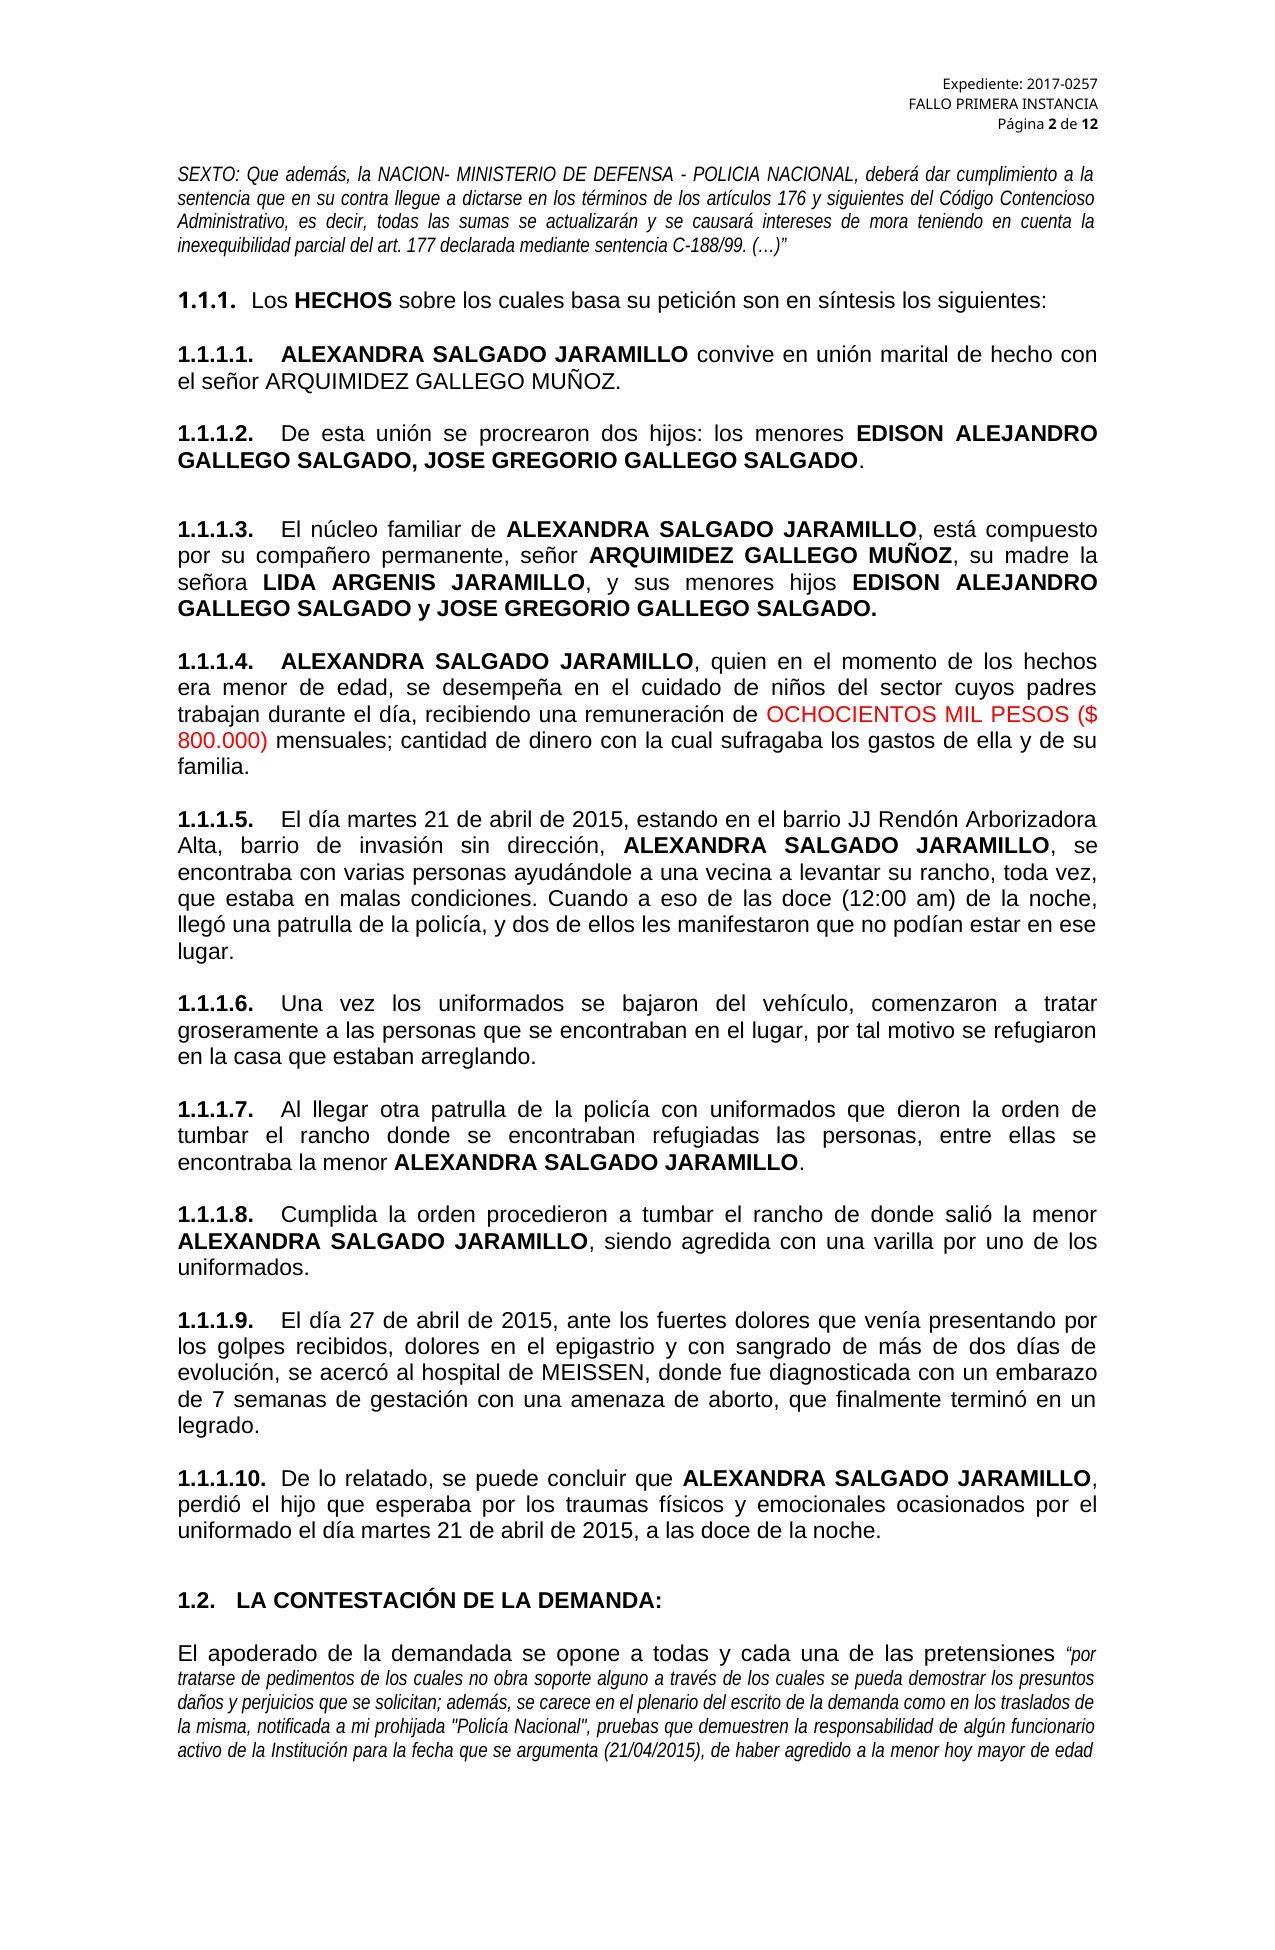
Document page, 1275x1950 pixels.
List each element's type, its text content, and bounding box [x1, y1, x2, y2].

text SEXTO: Que además, la NACION- MINISTERIO DE DEFENSA - POLICIA NACIONAL, deberá dar cumplimiento a la sentencia que en su contra llegue a dictarse en los términos de los artículos 176 y siguientes del Código Contencioso Administrativo, es decir, todas las sumas se actualizarán y se causará intereses de mora teniendo en cuenta la inexequibilidad parcial del art. 177 declarada mediante sentencia C-188/99. (…)” [177, 161, 1098, 257]
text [177, 1639, 1098, 1762]
list ALEXANDRA SALGADO JARAMILLO convive en unión marital de hecho con el señor ARQUIMIDEZ GALLEGO MUÑOZ. [177, 341, 1098, 394]
list Cumplida la orden procedieron a tumbar el rancho de donde salió la menor ALEXANDRA SALGADO JARAMILLO, siendo agredida con una varilla por uno de los uniformados. [177, 1201, 1098, 1280]
list El día martes 21 de abril de 2015, estando en el barrio JJ Rendón Arborizadora Alta, barrio de invasión sin dirección, ALEXANDRA SALGADO JARAMILLO, se encontraba con varias personas ayudándole a una vecina a levantar su rancho, toda vez, que estaba en malas condiciones. Cuando a eso de las doce (12:00 am) de la noche, llegó una patrulla de la policía, y dos de ellos les manifestaron que no podían estar en ese lugar. [177, 806, 1098, 964]
list Los HECHOS sobre los cuales basa su petición son en síntesis los siguientes: [177, 284, 1098, 315]
list Al llegar otra patrulla de la policía con uniformados que dieron la orden de tumbar el rancho donde se encontraban refugiadas las personas, entre ellas se encontraba la menor ALEXANDRA SALGADO JARAMILLO. [177, 1096, 1098, 1175]
list Una vez los uniformados se bajaron del vehículo, comenzaron a tratar groseramente a las personas que se encontraban en el lugar, por tal motivo se refugiaron en la casa que estaban arreglando. [177, 990, 1098, 1069]
list El núcleo familiar de ALEXANDRA SALGADO JARAMILLO, está compuesto por su compañero permanente, señor ARQUIMIDEZ GALLEGO MUÑOZ, su madre la señora LIDA ARGENIS JARAMILLO, y sus menores hijos EDISON ALEJANDRO GALLEGO SALGADO y JOSE GREGORIO GALLEGO SALGADO. [177, 516, 1098, 621]
list ALEXANDRA SALGADO JARAMILLO, quien en el momento de los hechos era menor de edad, se desempeña en el cuidado de niños del sector cuyos padres trabajan durante el día, recibiendo una remuneración de OCHOCIENTOS MIL PESOS ($ 800.000) mensuales; cantidad de dinero con la cual sufragaba los gastos de ella y de su familia. [177, 648, 1098, 779]
list LA CONTESTACIÓN DE LA DEMANDA: [177, 1587, 1098, 1613]
list De lo relatado, se puede concluir que ALEXANDRA SALGADO JARAMILLO, perdió el hijo que esperaba por los traumas físicos y emocionales ocasionados por el uniformado el día martes 21 de abril de 2015, a las doce de la noche. [177, 1465, 1098, 1544]
list De esta unión se procrearon dos hijos: los menores EDISON ALEJANDRO GALLEGO SALGADO, JOSE GREGORIO GALLEGO SALGADO. [177, 420, 1098, 473]
list El día 27 de abril de 2015, ante los fuertes dolores que venía presentando por los golpes recibidos, dolores en el epigastrio y con sangrado de más de dos días de evolución, se acercó al hospital de MEISSEN, donde fue diagnosticada con un embarazo de 7 semanas de gestación con una amenaza de aborto, que finalmente terminó en un legrado. [177, 1307, 1098, 1438]
